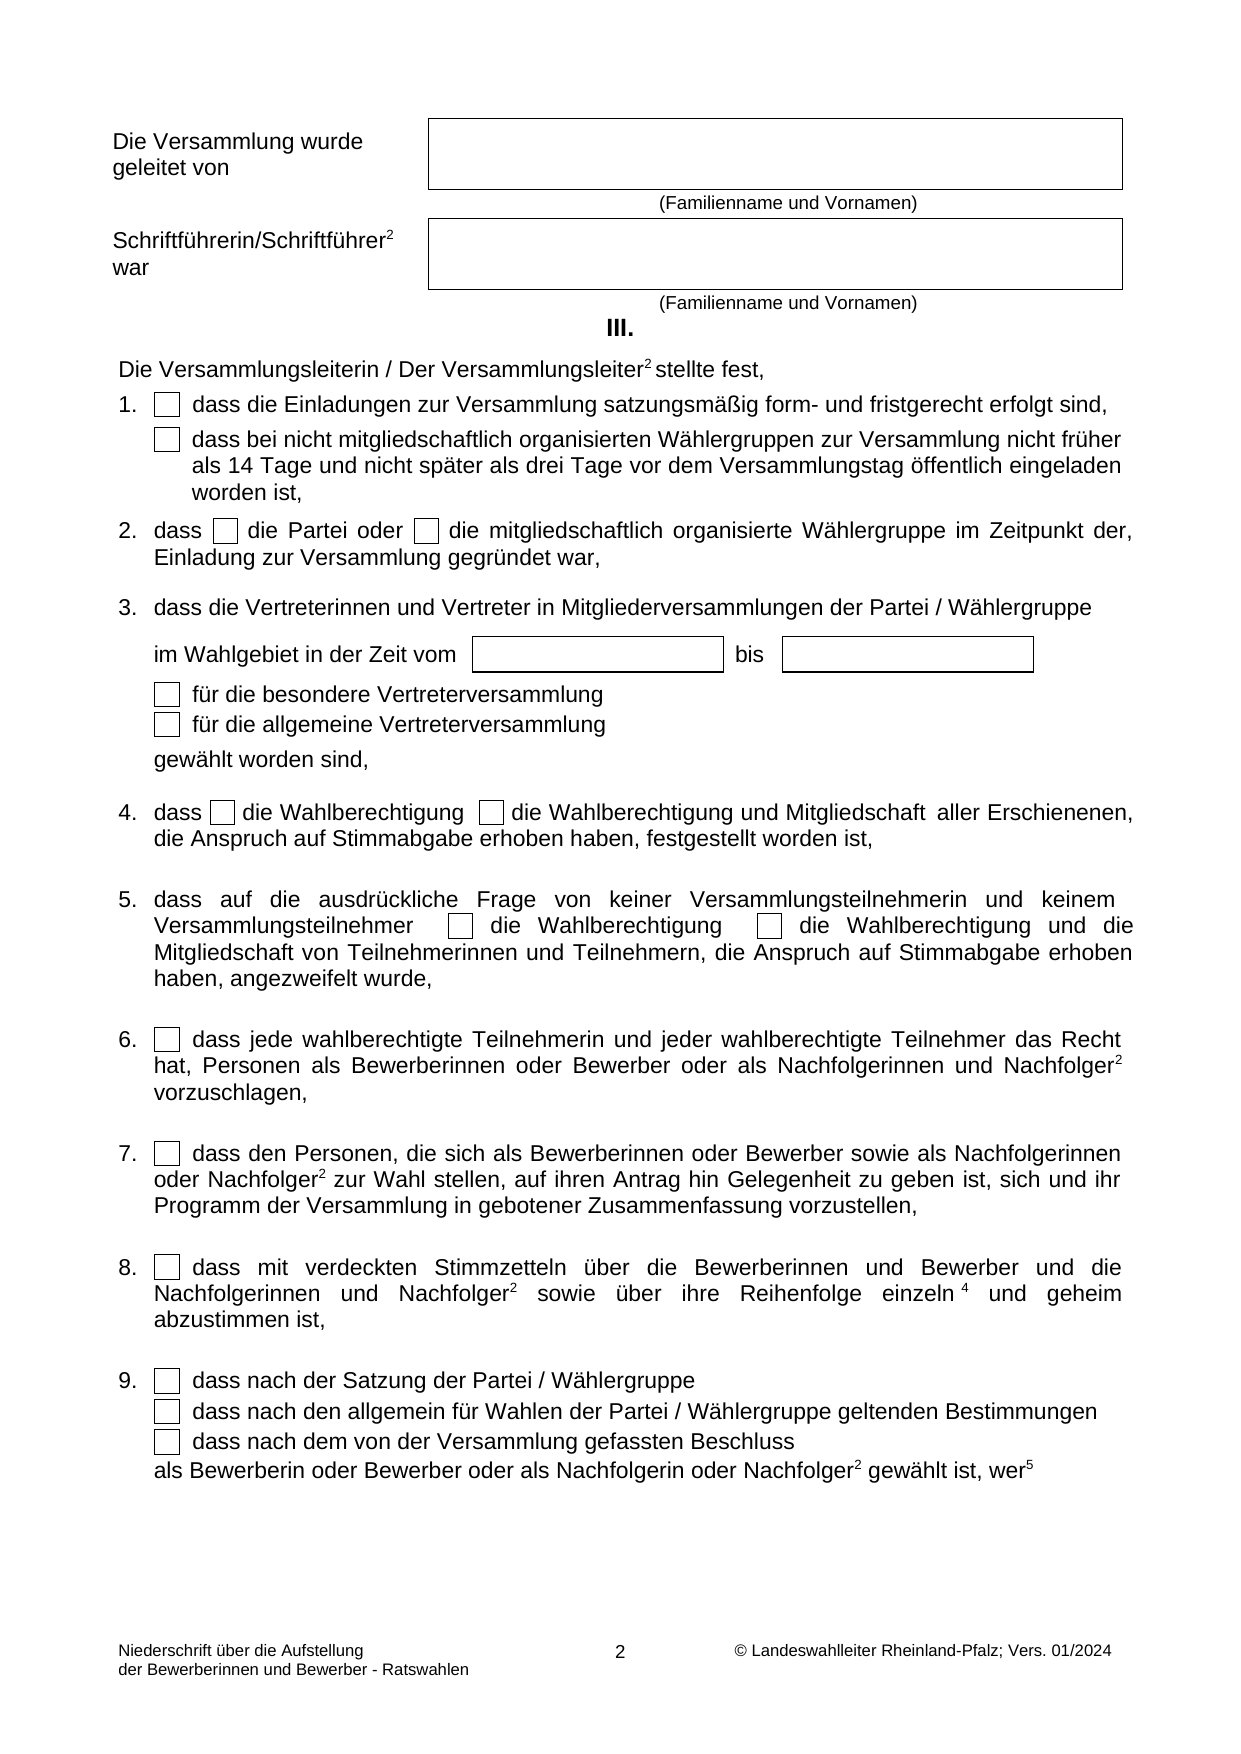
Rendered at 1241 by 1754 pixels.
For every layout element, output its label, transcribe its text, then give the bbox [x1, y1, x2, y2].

text gewählt worden sind, [118, 746, 1122, 772]
text 1. dass die Einladungen zur Versammlung satzungsmäßig form- und fristgerecht erfolgt sind, [118, 391, 1122, 417]
table_header bis [724, 636, 782, 671]
text dass nach dem von der Versammlung gefassten Beschluss [118, 1428, 1122, 1455]
table_header [429, 219, 1122, 289]
text III. [118, 313, 1122, 342]
text als Bewerberin oder Bewerber oder als Nachfolgerin oder Nachfolger2 gewählt ist, wer5 [118, 1457, 1122, 1483]
table_header Schriftführerin/Schriftführer2 war [107, 218, 428, 289]
text für die allgemeine Vertreterversammlung [118, 711, 1122, 738]
text 4. dass die Wahlberechtigung die Wahlberechtigung und Mitgliedschaft aller Erschienenen, die Anspruch auf Stimmabgabe erhoben haben, festgestellt worden ist, [118, 799, 1134, 851]
text 8. dass mit verdeckten Stimmzetteln über die Bewerberinnen und Bewerber und die Nachfolgerinnen und Nachfolger2 sowie über ihre Reihenfolge einzeln 4 und geheim abzustimmen ist, [118, 1253, 1122, 1333]
table_header [783, 637, 1033, 671]
table_header [473, 637, 723, 671]
text (Familienname und Vornamen) [118, 192, 1122, 214]
text dass nach den allgemein für Wahlen der Partei / Wählergruppe geltenden Bestimmungen [118, 1398, 1122, 1424]
text 9. dass nach der Satzung der Partei / Wählergruppe [118, 1367, 1122, 1394]
table_header Die Versammlung wurde geleitet von [107, 118, 428, 189]
text (Familienname und Vornamen) [118, 292, 1122, 313]
text dass bei nicht mitgliedschaftlich organisierten Wählergruppen zur Versammlung nicht früher als 14 Tage und nicht später als drei Tage vor dem Versammlungstag öffentlich eingeladen worden ist, [118, 426, 1122, 505]
text 5. dass auf die ausdrückliche Frage von keiner Versammlungsteilnehmerin und keinem Versammlungsteilnehmer die Wahlberechtigung die Wahlberechtigung und die Mitgliedschaft von Teilnehmerinnen und Teilnehmern, die Anspruch auf Stimmabgabe erhoben haben, angezweifelt wurde, [118, 886, 1134, 991]
text für die besondere Vertreterversammlung [118, 681, 1122, 707]
table_header [429, 119, 1122, 189]
text Die Versammlungsleiterin / Der Versammlungsleiter2 stellte fest, [118, 356, 1122, 383]
text 6. dass jede wahlberechtigte Teilnehmerin und jeder wahlberechtigte Teilnehmer das Recht hat, Personen als Bewerberinnen oder Bewerber oder als Nachfolgerinnen und Nachfolger2 vorzuschlagen, [118, 1026, 1122, 1105]
table_header im Wahlgebiet in der Zeit vom [142, 636, 472, 671]
text 2. dass die Partei oder die mitgliedschaftlich organisierte Wählergruppe im Zeitpunkt der, Einladung zur Versammlung gegründet war, [118, 517, 1134, 570]
text 3. dass die Vertreterinnen und Vertreter in Mitgliederversammlungen der Partei / Wählergruppe [118, 594, 1122, 621]
text 7. dass den Personen, die sich als Bewerberinnen oder Bewerber sowie als Nachfolgerinnen oder Nachfolger2 zur Wahl stellen, auf ihren Antrag hin Gelegenheit zu geben ist, sich und ihr Programm der Versammlung in gebotener Zusammenfassung vorzustellen, [118, 1140, 1122, 1219]
